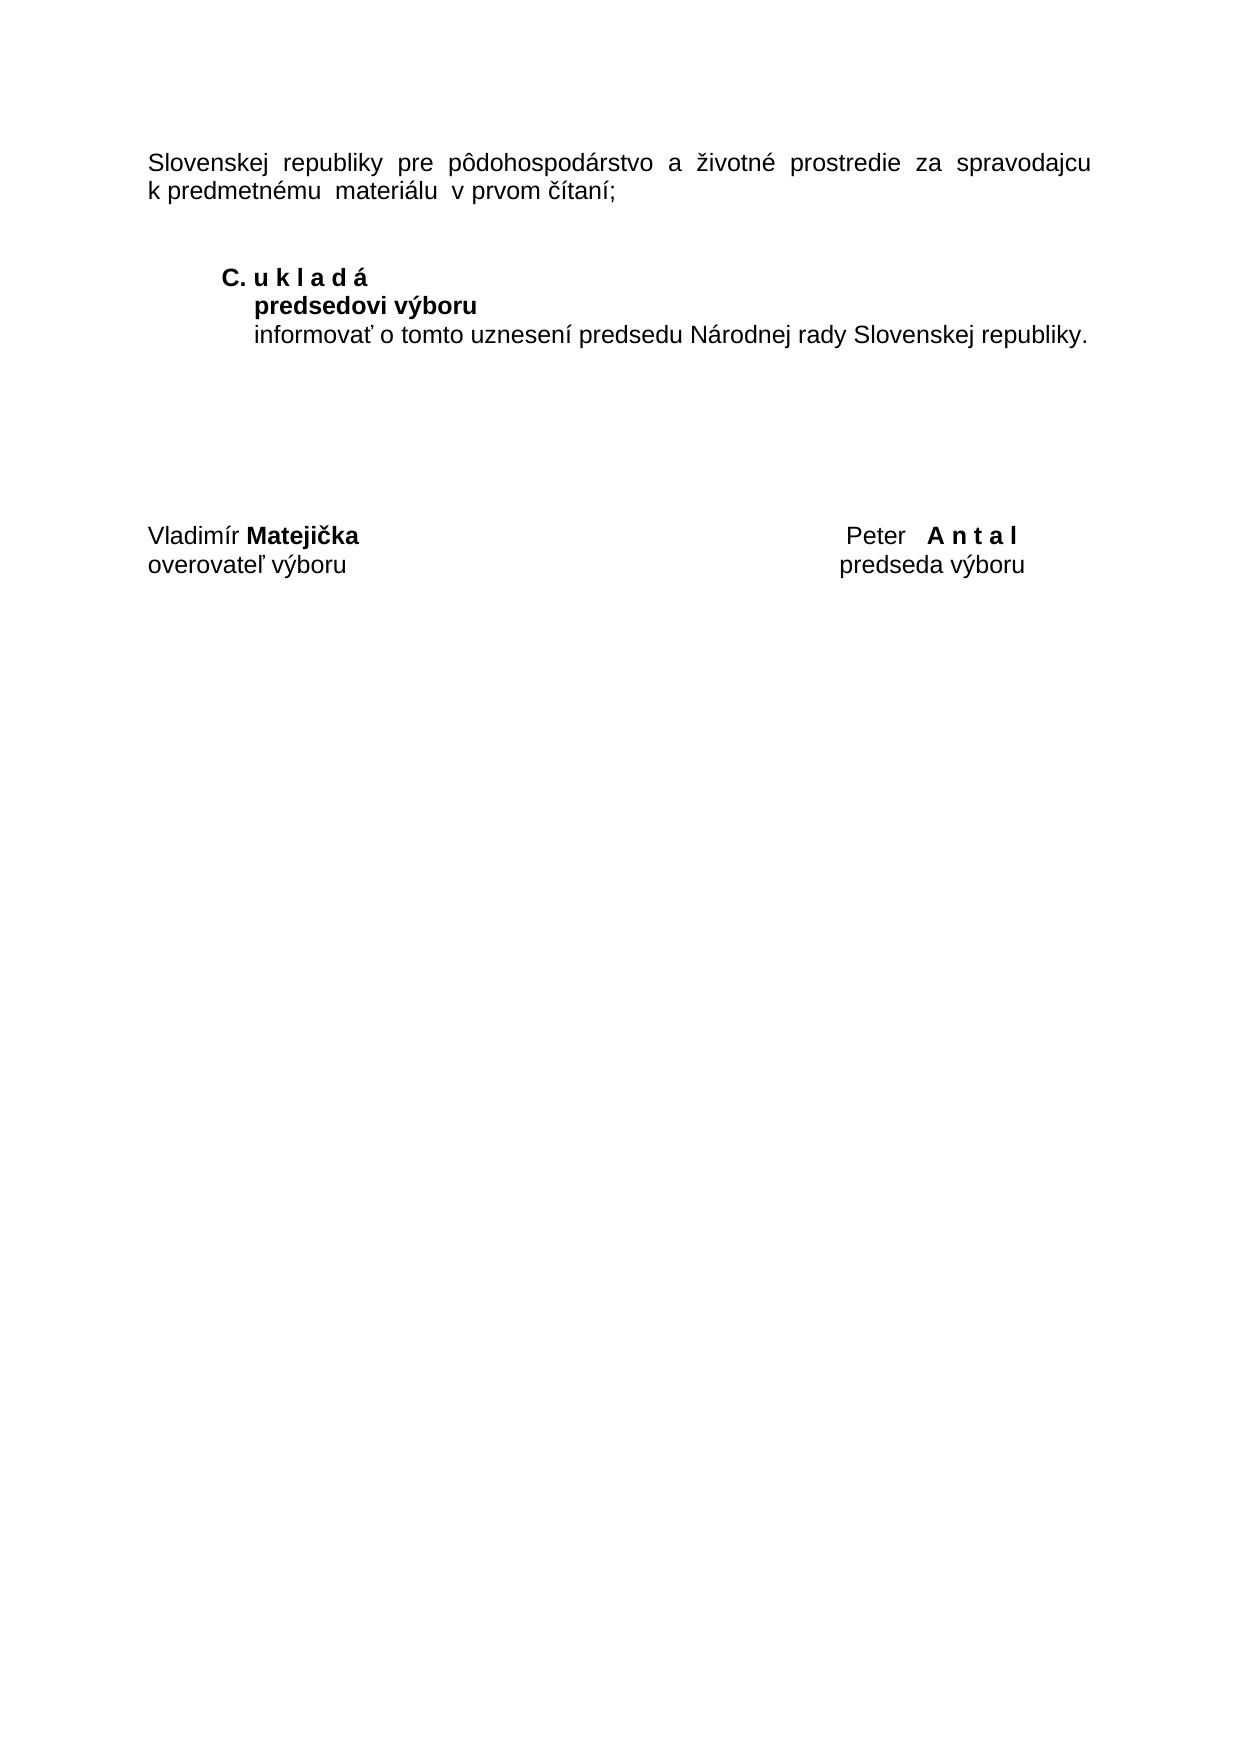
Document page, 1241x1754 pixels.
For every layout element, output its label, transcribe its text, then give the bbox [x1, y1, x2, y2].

text predsedovi výboru [148, 291, 1093, 320]
text C. u k l a d á [148, 263, 1093, 291]
text overovateľ výboru predseda výboru [148, 550, 1093, 579]
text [148, 148, 1093, 205]
text Vladimír Matejička Peter A n t a l [148, 521, 1093, 550]
text informovať o tomto uznesení predsedu Národnej rady Slovenskej republiky. [148, 320, 1093, 349]
